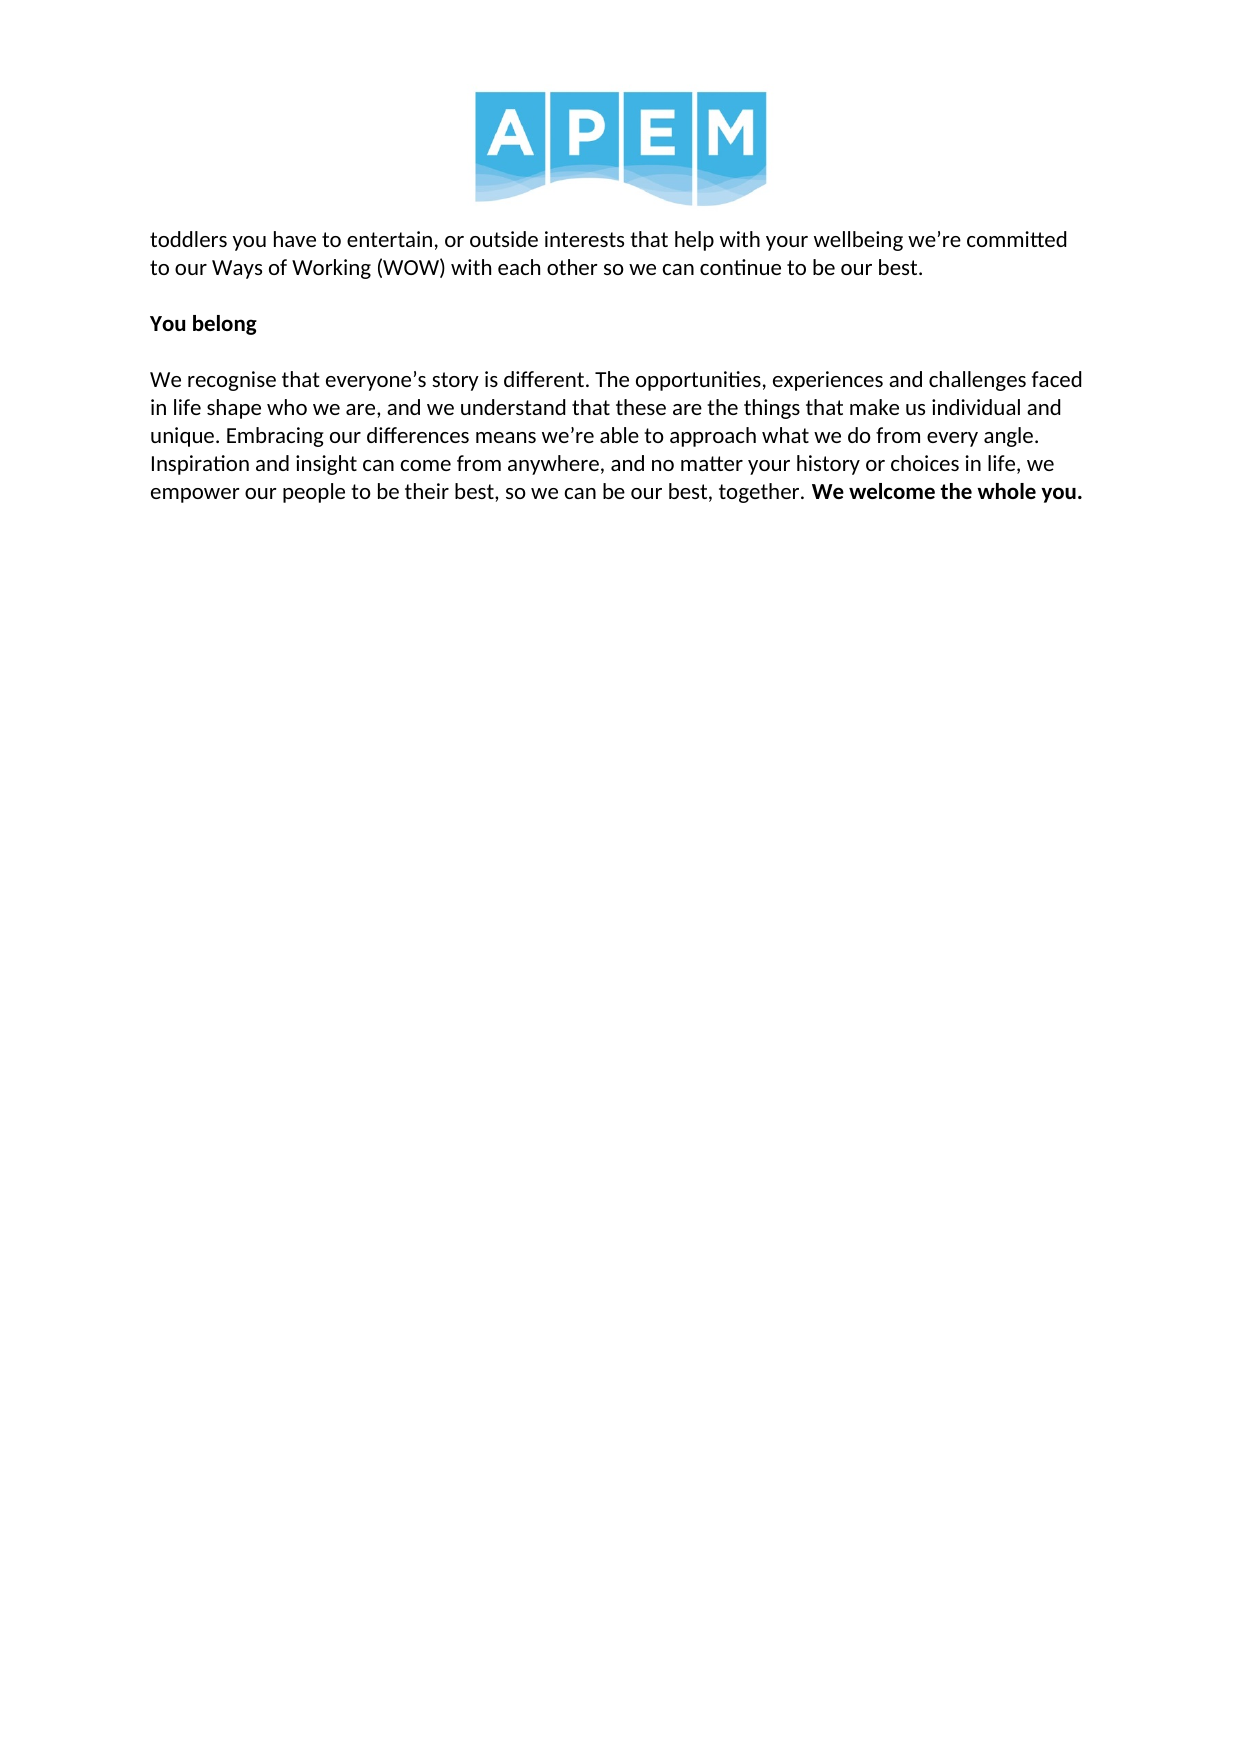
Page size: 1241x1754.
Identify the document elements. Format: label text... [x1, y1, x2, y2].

text We recognise that everyone’s story is different. The opportunities, experiences and challenges faced in life shape who we are, and we understand that these are the things that make us individual and unique. Embracing our differences means we’re able to approach what we do from every angle. [150, 365, 1090, 449]
picture [456, 73, 785, 226]
text Inspiration and insight can come from anywhere, and no matter your history or choices in life, we empower our people to be their best, so we can be our best, together. We welcome the whole you. [150, 449, 1090, 505]
text You belong [150, 309, 1090, 337]
